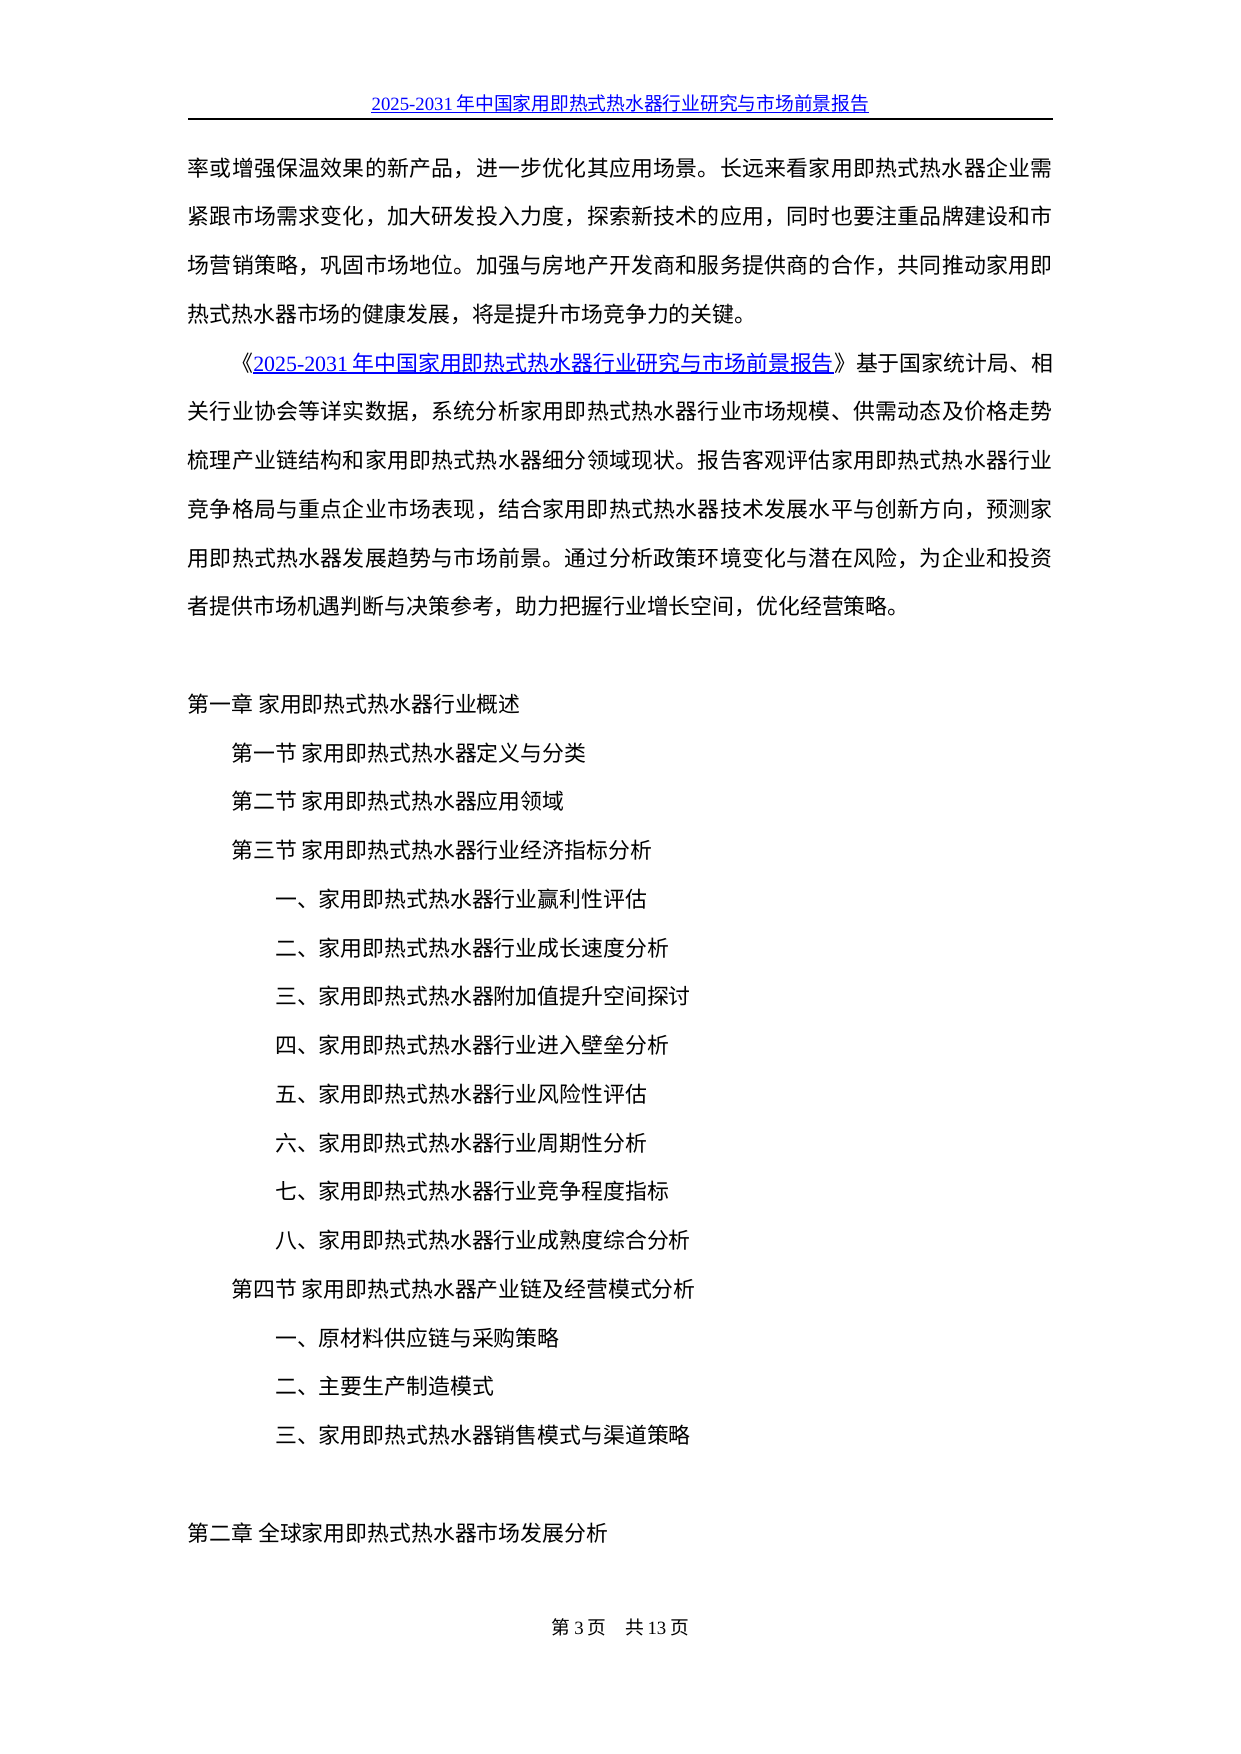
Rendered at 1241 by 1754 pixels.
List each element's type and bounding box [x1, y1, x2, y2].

text [187, 150, 1053, 1548]
